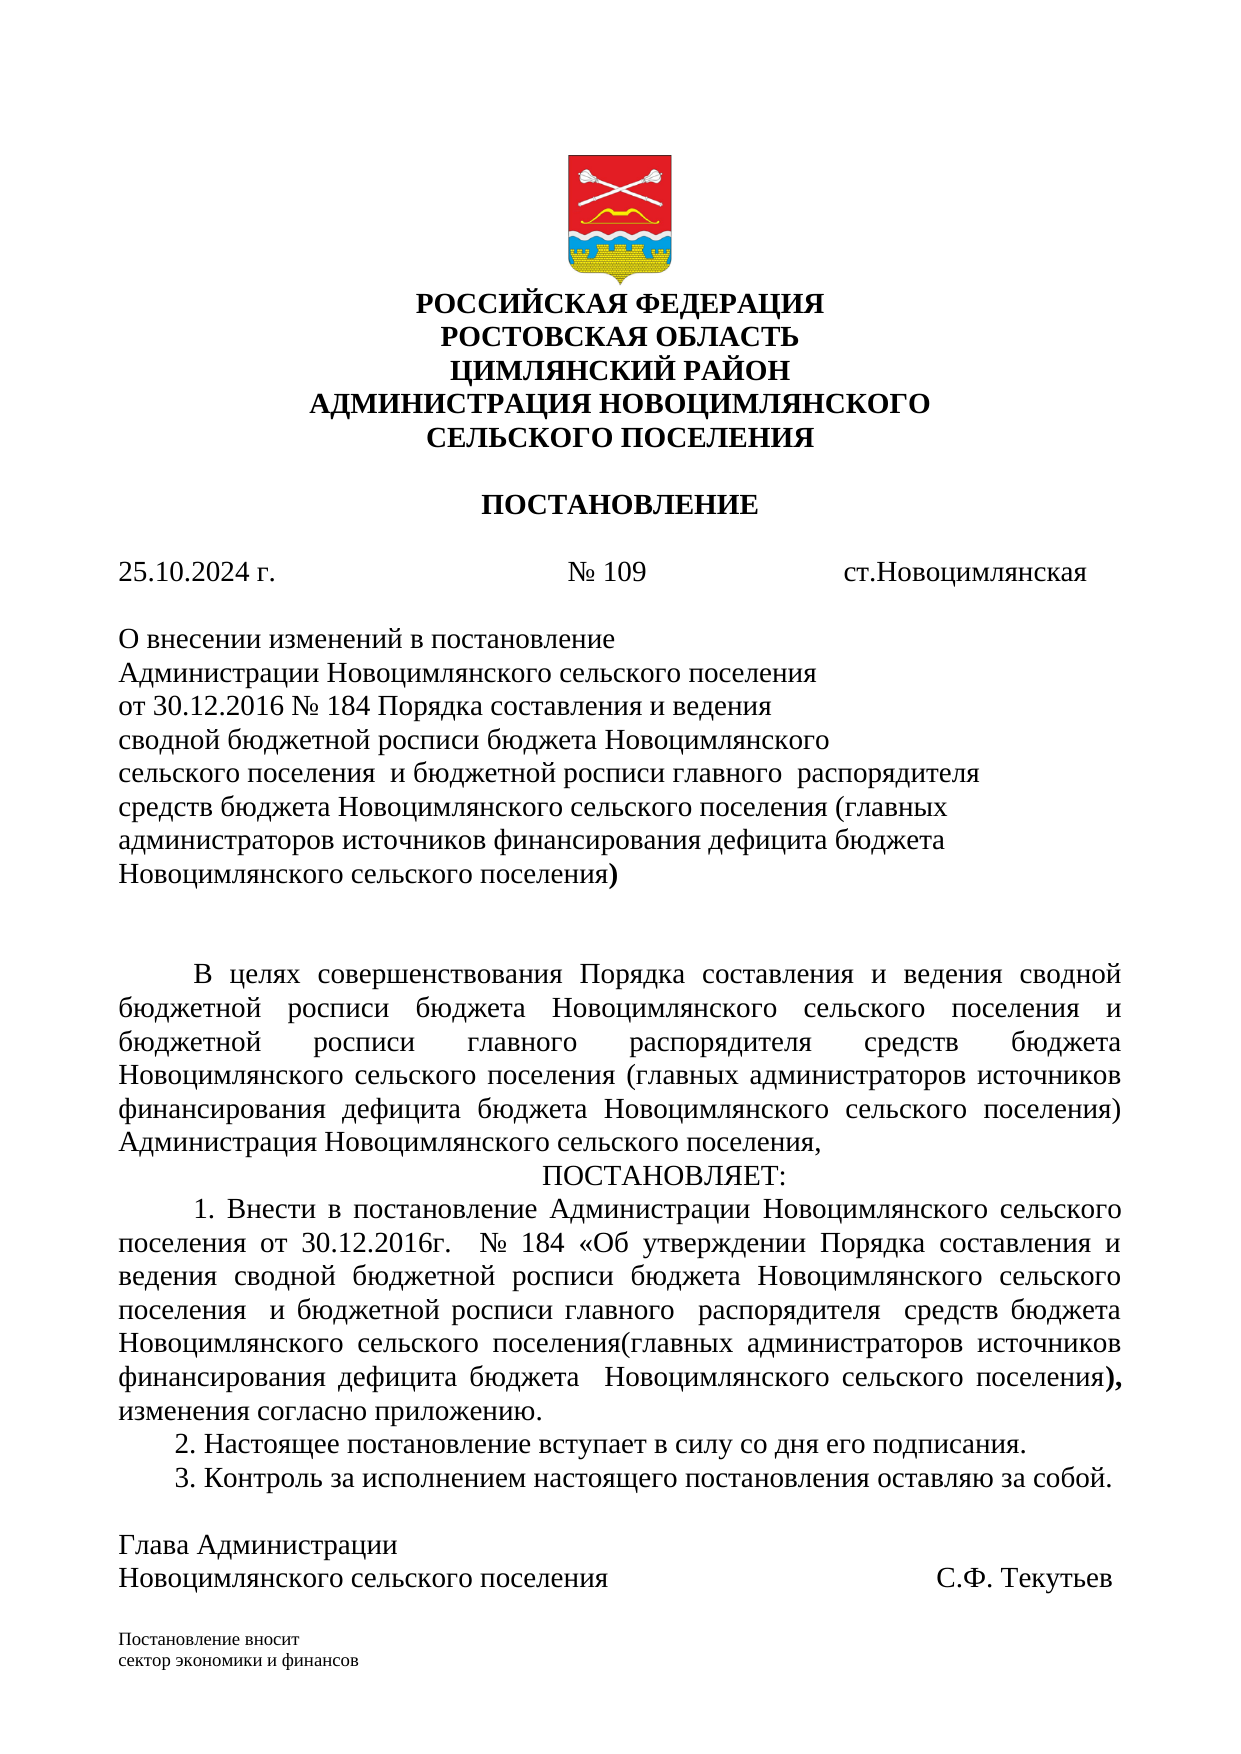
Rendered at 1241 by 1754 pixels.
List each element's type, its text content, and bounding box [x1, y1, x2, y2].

text ПОСТАНОВЛЯЕТ: [207, 1158, 1122, 1191]
text Администрации Новоцимлянского сельского поселения [118, 655, 1122, 688]
text О внесении изменений в постановление [118, 621, 1122, 655]
text сводной бюджетной росписи бюджета Новоцимлянского [118, 722, 1122, 755]
text 2. Настоящее постановление вступает в силу со дня его подписания. [118, 1426, 1122, 1460]
text В целях совершенствования Порядка составления и ведения сводной бюджетной росписи бюджета Новоцимлянского сельского поселения и бюджетной росписи главного распорядителя средств бюджета Новоцимлянского сельского поселения (главных администраторов источников финансирования дефицита бюджета Новоцимлянского сельского поселения) Администрация Новоцимлянского сельского поселения, [118, 957, 1122, 1158]
text Постановление вносит [118, 1627, 1122, 1649]
text от 30.12.2016 № 184 Порядка составления и ведения [118, 688, 1122, 722]
text СЕЛЬСКОГО ПОСЕЛЕНИЯ [118, 420, 1122, 453]
text Глава Администрации [118, 1527, 1122, 1560]
picture [568, 245, 672, 286]
text РОССИЙСКАЯ ФЕДЕРАЦИЯ [118, 286, 1122, 319]
text 1. Внести в постановление Администрации Новоцимлянского сельского поселения от 30.12.2016г. № 184 «Об утверждении Порядка составления и ведения сводной бюджетной росписи бюджета Новоцимлянского сельского поселения и бюджетной росписи главного распорядителя средств бюджета Новоцимлянского сельского поселения(главных администраторов источников финансирования дефицита бюджета Новоцимлянского сельского поселения), изменения согласно приложению. [118, 1191, 1122, 1426]
text сектор экономики и финансов [118, 1649, 1122, 1671]
text АДМИНИСТРАЦИЯ НОВОЦИМЛЯНСКОГО [118, 386, 1122, 420]
picture [568, 155, 672, 240]
text ПОСТАНОВЛЕНИЕ [118, 487, 1122, 521]
text 3. Контроль за исполнением настоящего постановления оставляю за собой. [118, 1460, 1122, 1493]
text 25.10.2024 г. № 109 ст.Новоцимлянская [118, 554, 1122, 588]
text администраторов источников финансирования дефицита бюджета [118, 822, 1122, 856]
text РОСТОВСКАЯ ОБЛАСТЬ [118, 319, 1122, 353]
text ЦИМЛЯНСКИЙ РАЙОН [118, 353, 1122, 386]
text Новоцимлянского сельского поселения) [118, 856, 1122, 889]
text средств бюджета Новоцимлянского сельского поселения (главных [118, 789, 1122, 822]
text сельского поселения и бюджетной росписи главного распорядителя [118, 755, 1122, 789]
text Новоцимлянского сельского поселения С.Ф. Текутьев [118, 1560, 1122, 1594]
